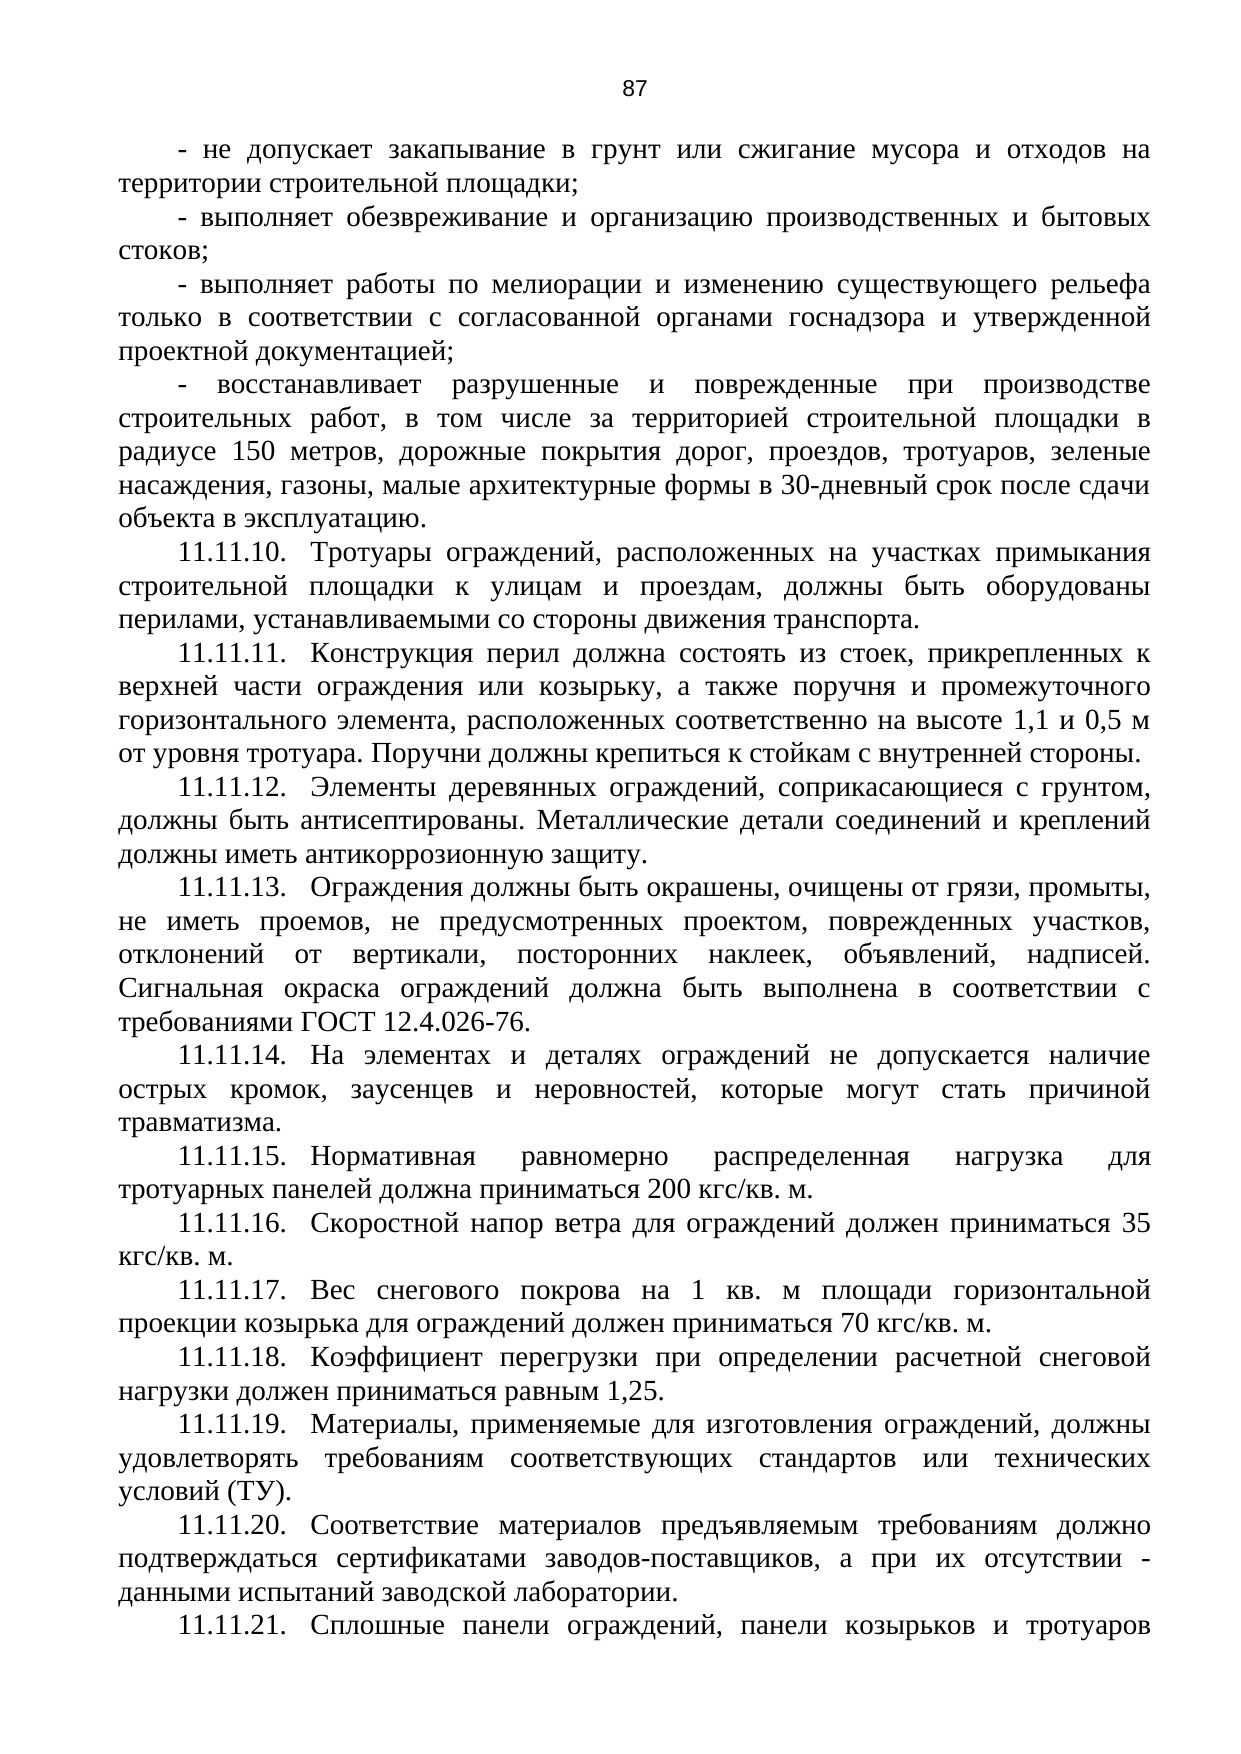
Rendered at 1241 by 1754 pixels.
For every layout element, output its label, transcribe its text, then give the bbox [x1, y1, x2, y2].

text - не допускает закапывание в грунт или сжигание мусора и отходов на территории строительной площадки; [118, 132, 1152, 199]
list Вес снегового покрова на 1 кв. м площади горизонтальной проекции козырька для ограждений должен приниматься 70 кгс/кв. м. [118, 1272, 1152, 1339]
list Конструкция перил должна состоять из стоек, прикрепленных к верхней части ограждения или козырьку, а также поручня и промежуточного горизонтального элемента, расположенных соответственно на высоте 1,1 и 0,5 м от уровня тротуара. Поручни должны крепиться к стойкам с внутренней стороны. [118, 635, 1152, 769]
list Ограждения должны быть окрашены, очищены от грязи, промыты, не иметь проемов, не предусмотренных проектом, поврежденных участков, отклонений от вертикали, посторонних наклеек, объявлений, надписей. Сигнальная окраска ограждений должна быть выполнена в соответствии с требованиями ГОСТ 12.4.026-76. [118, 869, 1152, 1037]
list Нормативная равномерно распределенная нагрузка для тротуарных панелей должна приниматься 200 кгс/кв. м. [118, 1138, 1152, 1205]
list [118, 1607, 1152, 1641]
list На элементах и деталях ограждений не допускается наличие острых кромок, заусенцев и неровностей, которые могут стать причиной травматизма. [118, 1037, 1152, 1138]
list Скоростной напор ветра для ограждений должен приниматься 35 кгс/кв. м. [118, 1205, 1152, 1272]
list Материалы, применяемые для изготовления ограждений, должны удовлетворять требованиям соответствующих стандартов или технических условий (ТУ). [118, 1406, 1152, 1507]
list Коэффициент перегрузки при определении расчетной снеговой нагрузки должен приниматься равным 1,25. [118, 1339, 1152, 1406]
text - восстанавливает разрушенные и поврежденные при производстве строительных работ, в том числе за территорией строительной площадки в радиусе 150 метров, дорожные покрытия дорог, проездов, тротуаров, зеленые насаждения, газоны, малые архитектурные формы в 30-дневный срок после сдачи объекта в эксплуатацию. [118, 366, 1152, 534]
text - выполняет работы по мелиорации и изменению существующего рельефа только в соответствии с согласованной органами госнадзора и утвержденной проектной документацией; [118, 266, 1152, 366]
list Соответствие материалов предъявляемым требованиям должно подтверждаться сертификатами заводов-поставщиков, а при их отсутствии - данными испытаний заводской лаборатории. [118, 1507, 1152, 1607]
text - выполняет обезвреживание и организацию производственных и бытовых стоков; [118, 199, 1152, 266]
list Тротуары ограждений, расположенных на участках примыкания строительной площадки к улицам и проездам, должны быть оборудованы перилами, устанавливаемыми со стороны движения транспорта. [118, 534, 1152, 635]
list Элементы деревянных ограждений, соприкасающиеся с грунтом, должны быть антисептированы. Металлические детали соединений и креплений должны иметь антикоррозионную защиту. [118, 769, 1152, 869]
